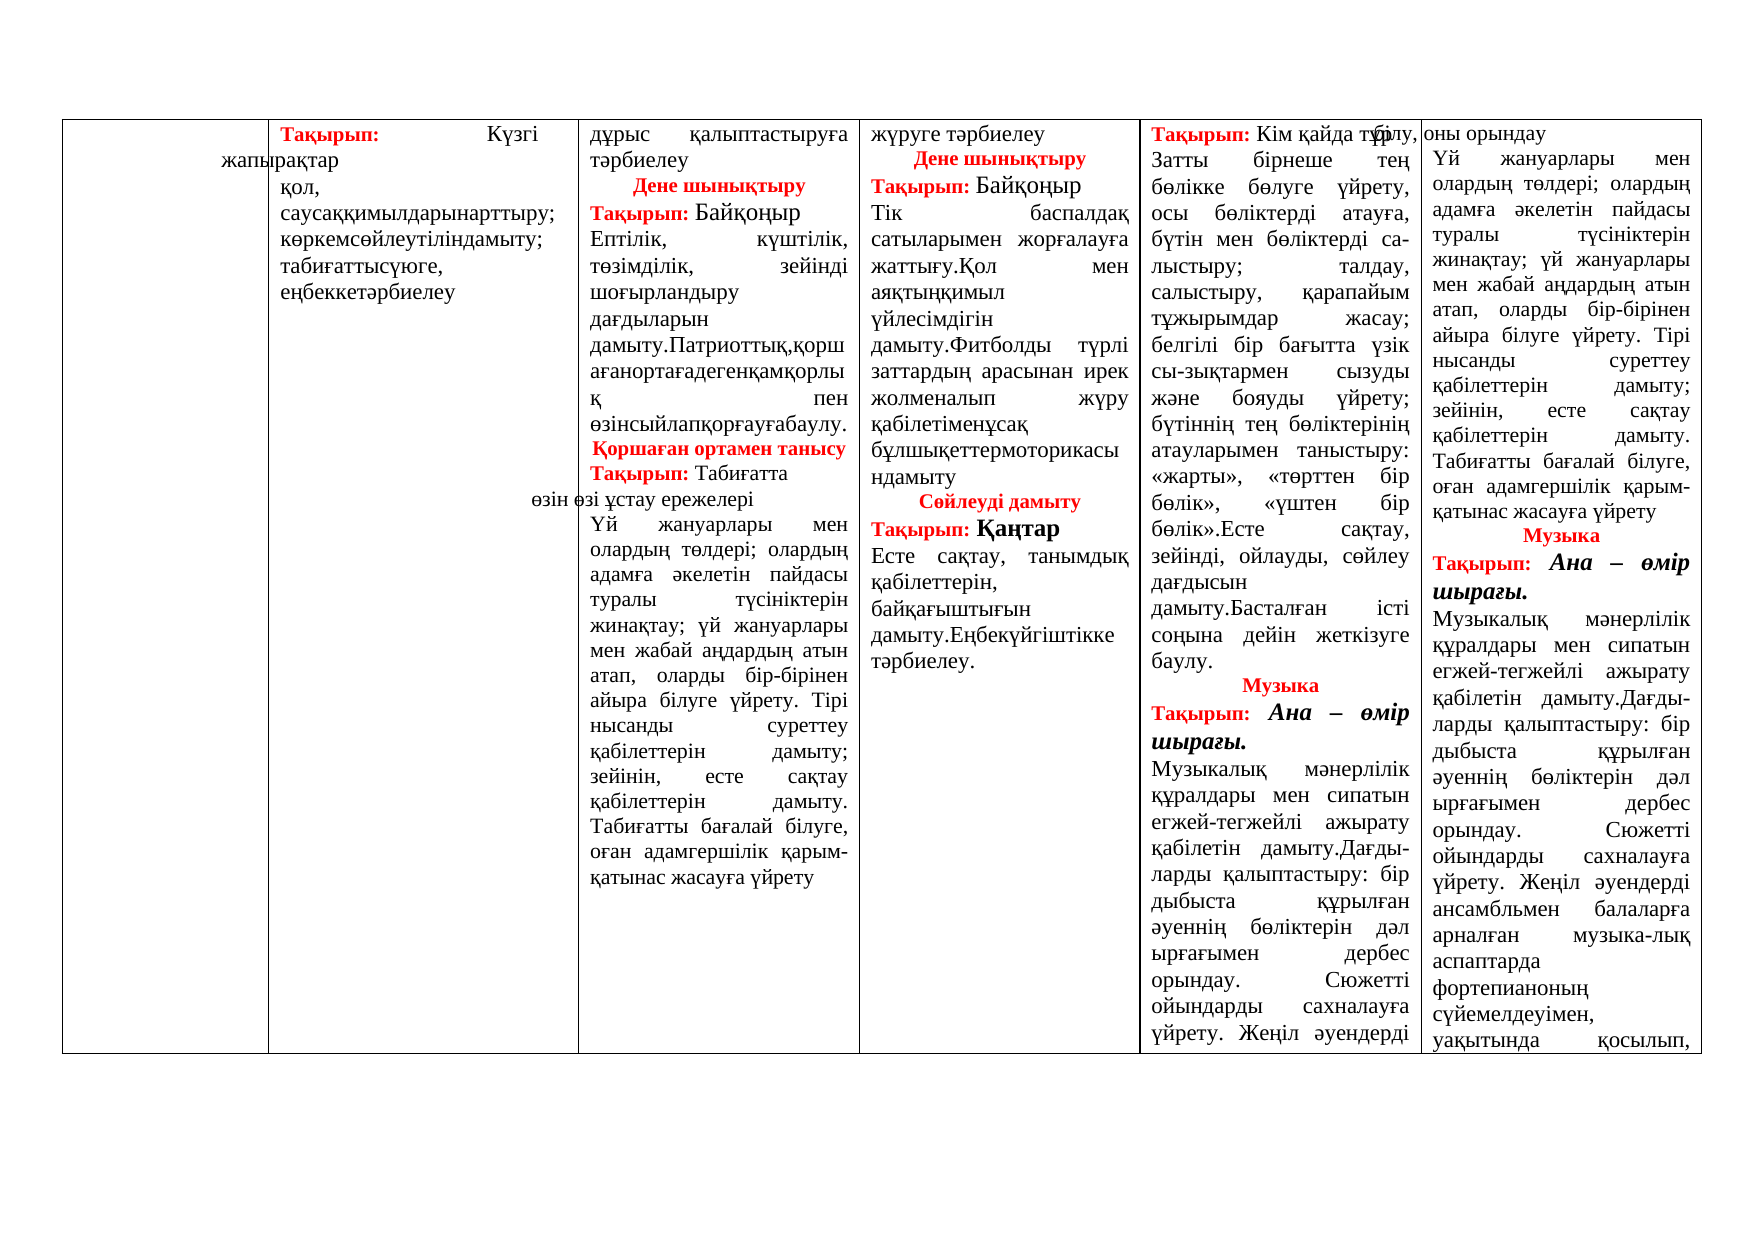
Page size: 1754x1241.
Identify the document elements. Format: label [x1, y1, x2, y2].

table_cell [579, 120, 859, 1053]
table_cell [63, 120, 268, 1053]
table_cell [1141, 120, 1421, 1053]
table_cell [1422, 120, 1701, 1053]
table_cell [269, 120, 578, 1053]
table_cell [860, 120, 1139, 1053]
